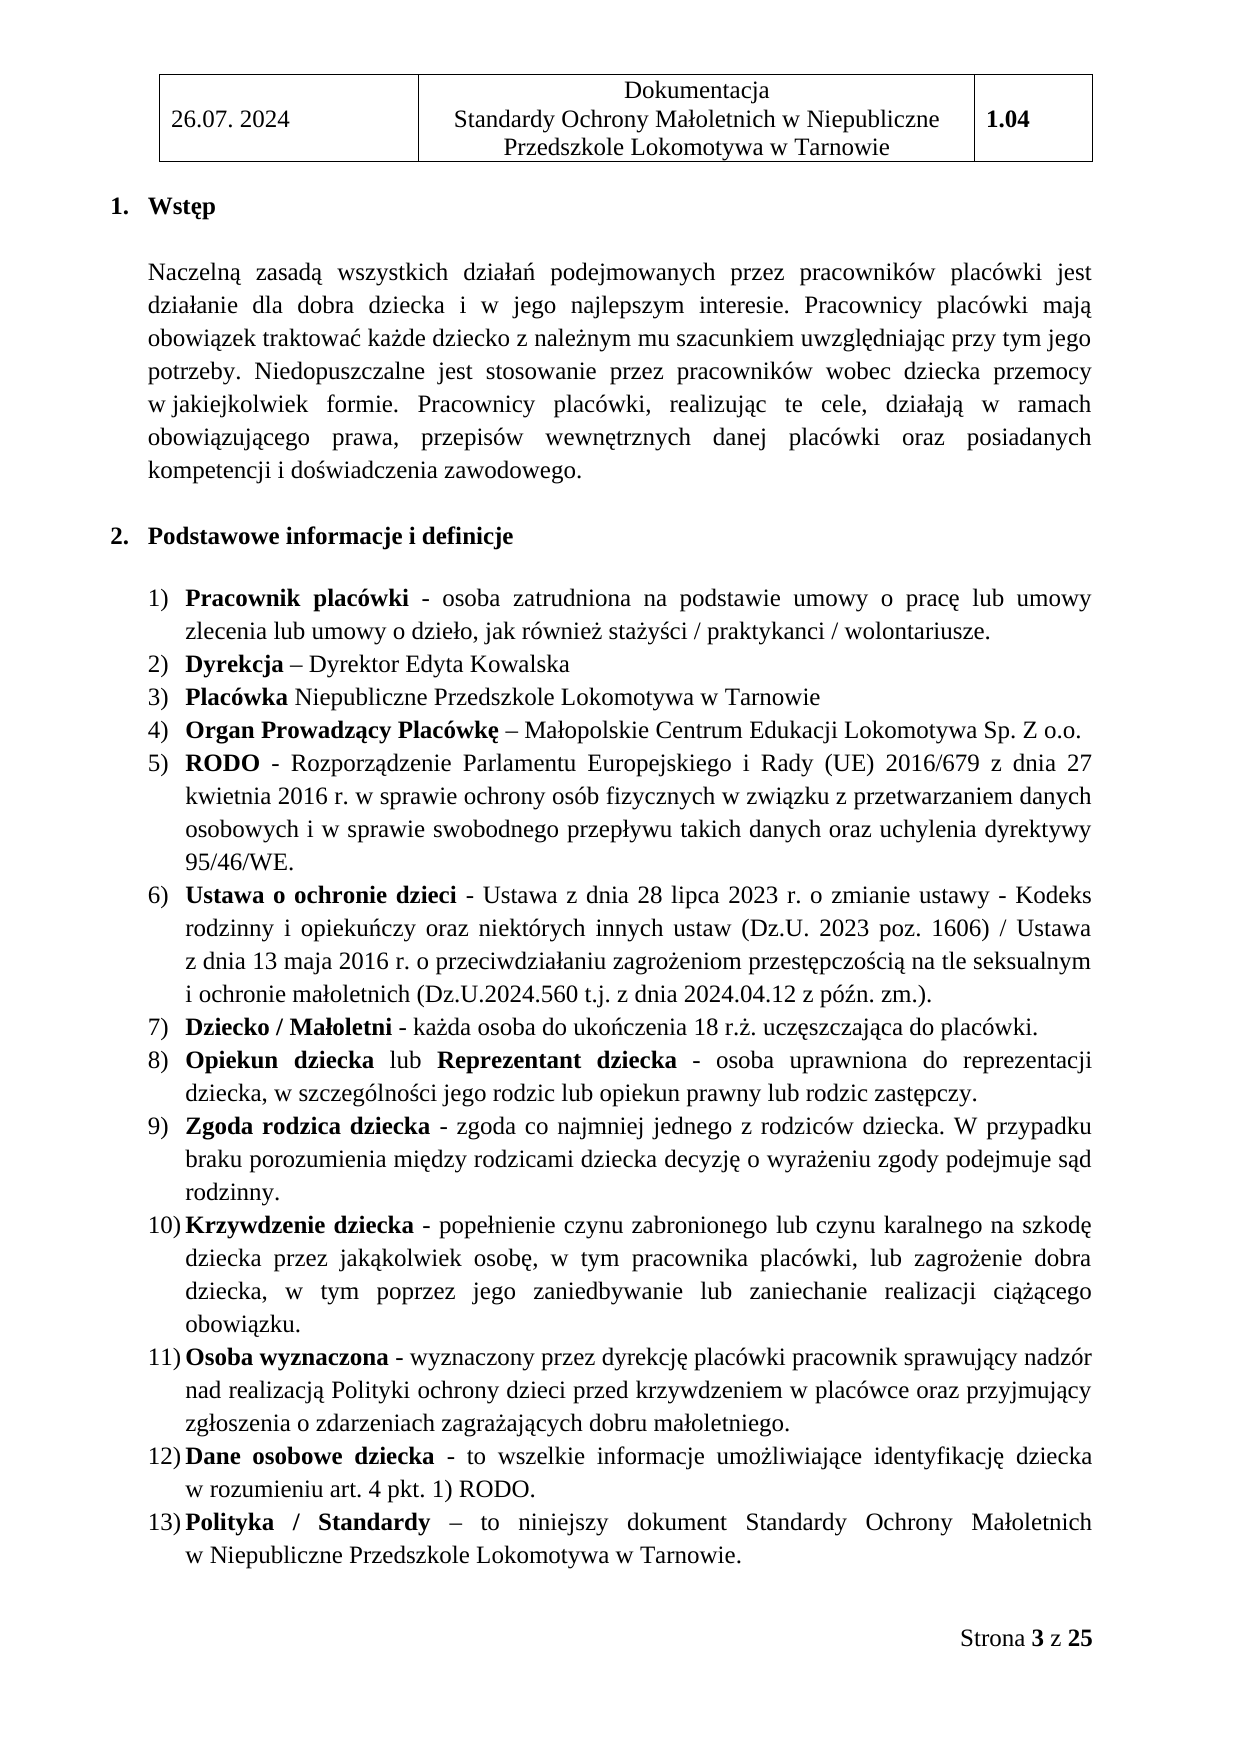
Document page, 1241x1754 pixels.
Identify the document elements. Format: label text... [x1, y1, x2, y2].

list Polityka / Standardy – to niniejszy dokument Standardy Ochrony Małoletnich w Niepubliczne Przedszkole Lokomotywa w Tarnowie. [148, 1507, 1092, 1569]
list Dyrekcja – Dyrektor Edyta Kowalska [148, 649, 1092, 678]
subtitle Wstęp [110, 191, 1092, 220]
list Osoba wyznaczona - wyznaczony przez dyrekcję placówki pracownik sprawujący nadzór nad realizacją Polityki ochrony dzieci przed krzywdzeniem w placówce oraz przyjmujący zgłoszenia o zdarzeniach zagrażających dobru małoletniego. [148, 1342, 1092, 1437]
list Opiekun dziecka lub Reprezentant dziecka - osoba uprawniona do reprezentacji dziecka, w szczególności jego rodzic lub opiekun prawny lub rodzic zastępczy. [148, 1045, 1092, 1107]
list Pracownik placówki - osoba zatrudniona na podstawie umowy o pracę lub umowy zlecenia lub umowy o dzieło, jak również stażyści / praktykanci / wolontariusze. [148, 583, 1092, 645]
list Placówka Niepubliczne Przedszkole Lokomotywa w Tarnowie [148, 682, 1092, 711]
list Dane osobowe dziecka - to wszelkie informacje umożliwiające identyfikację dziecka w rozumieniu art. 4 pkt. 1) RODO. [148, 1441, 1092, 1503]
list Zgoda rodzica dziecka - zgoda co najmniej jednego z rodziców dziecka. W przypadku braku porozumienia między rodzicami dziecka decyzję o wyrażeniu zgody podejmuje sąd rodzinny. [148, 1111, 1092, 1206]
list Organ Prowadzący Placówkę – Małopolskie Centrum Edukacji Lokomotywa Sp. Z o.o. [148, 715, 1092, 744]
list Dziecko / Małoletni - każda osoba do ukończenia 18 r.ż. uczęszczająca do placówki. [148, 1012, 1092, 1041]
subtitle Podstawowe informacje i definicje [110, 521, 1092, 550]
list Ustawa o ochronie dzieci - Ustawa z dnia 28 lipca 2023 r. o zmianie ustawy - Kodeks rodzinny i opiekuńczy oraz niektórych innych ustaw (Dz.U. 2023 poz. 1606) / Ustawa z dnia 13 maja 2016 r. o przeciwdziałaniu zagrożeniom przestępczością na tle seksualnym i ochronie małoletnich (Dz.U.2024.560 t.j. z dnia 2024.04.12 z późn. zm.). [148, 880, 1092, 1008]
text Naczelną zasadą wszystkich działań podejmowanych przez pracowników placówki jest działanie dla dobra dziecka i w jego najlepszym interesie. Pracownicy placówki mają obowiązek traktować każde dziecko z należnym mu szacunkiem uwzględniając przy tym jego potrzeby. Niedopuszczalne jest stosowanie przez pracowników wobec dziecka przemocy w jakiejkolwiek formie. Pracownicy placówki, realizując te cele, działają w ramach obowiązującego prawa, przepisów wewnętrznych danej placówki oraz posiadanych kompetencji i doświadczenia zawodowego. [148, 257, 1092, 484]
list RODO - Rozporządzenie Parlamentu Europejskiego i Rady (UE) 2016/679 z dnia 27 kwietnia 2016 r. w sprawie ochrony osób fizycznych w związku z przetwarzaniem danych osobowych i w sprawie swobodnego przepływu takich danych oraz uchylenia dyrektywy 95/46/WE. [148, 748, 1092, 876]
list Krzywdzenie dziecka - popełnienie czynu zabronionego lub czynu karalnego na szkodę dziecka przez jakąkolwiek osobę, w tym pracownika placówki, lub zagrożenie dobra dziecka, w tym poprzez jego zaniedbywanie lub zaniechanie realizacji ciążącego obowiązku. [148, 1210, 1092, 1338]
